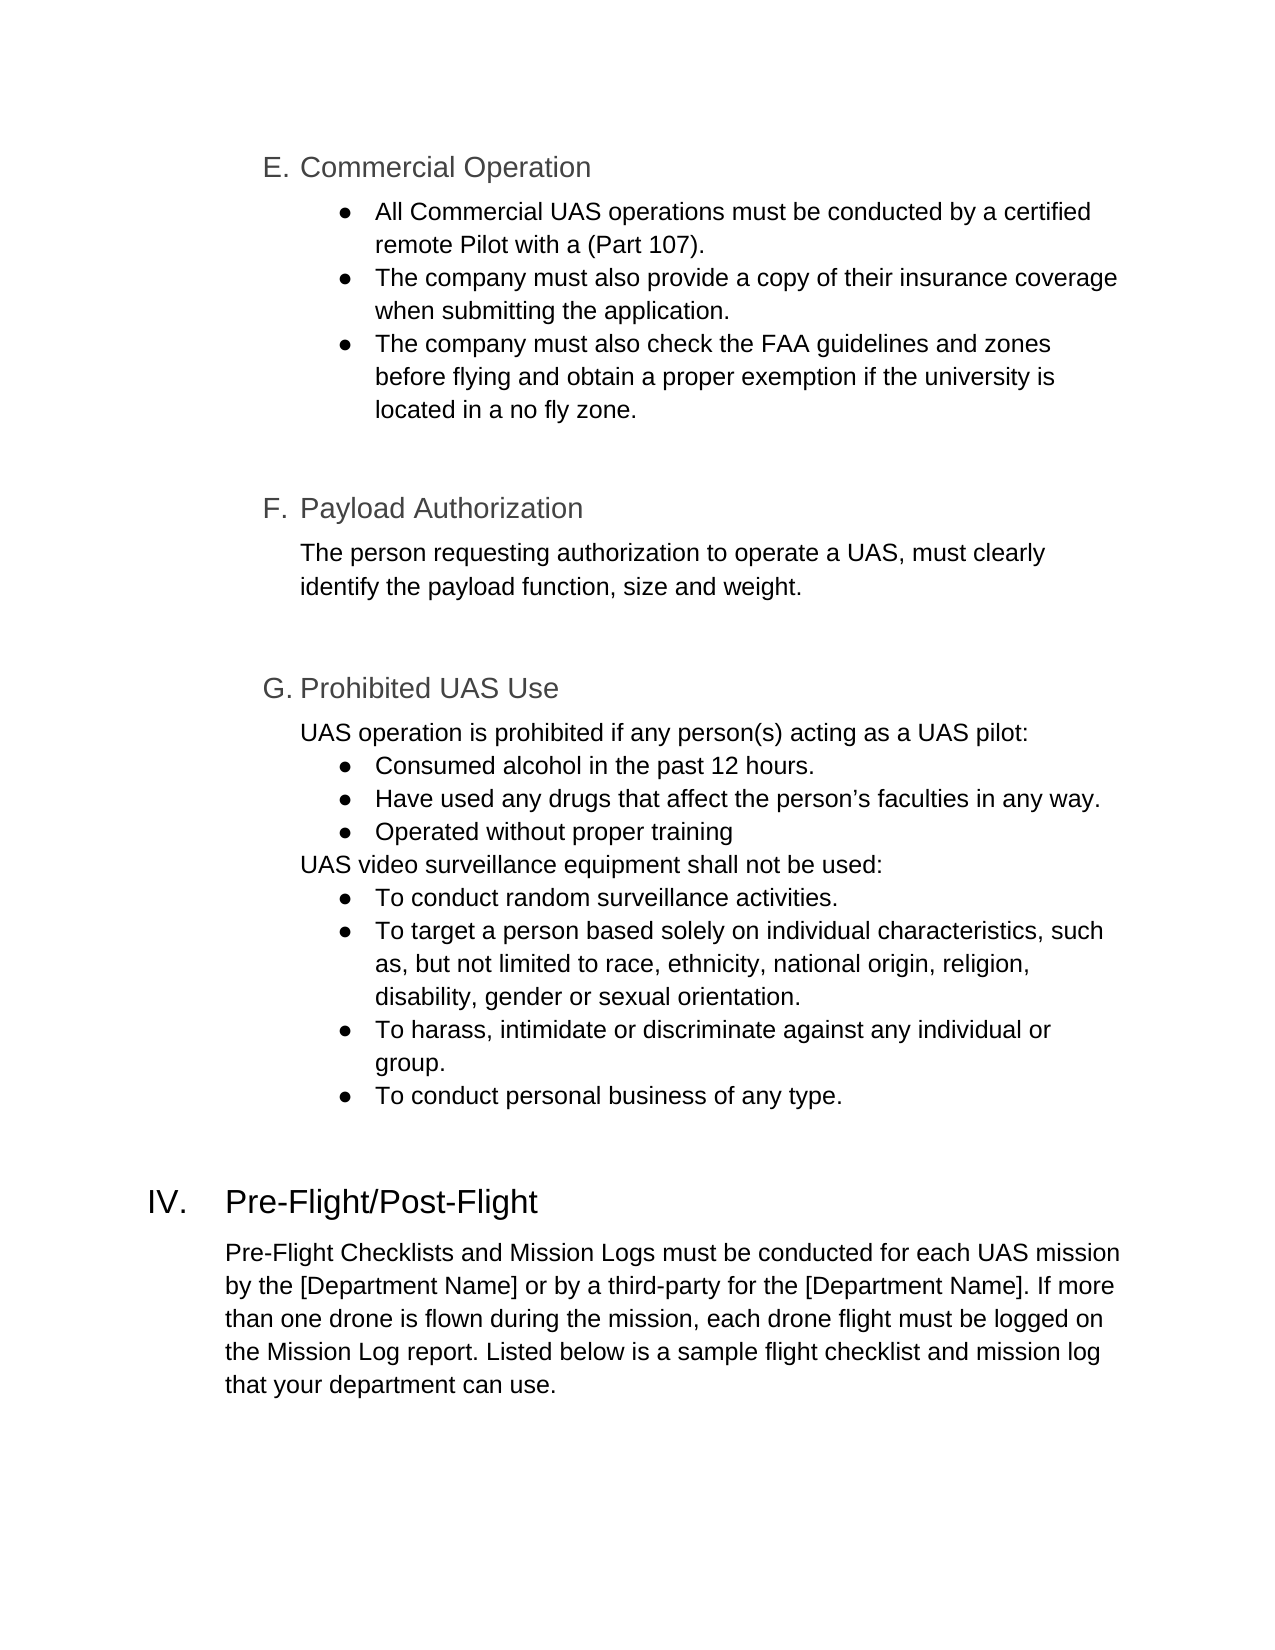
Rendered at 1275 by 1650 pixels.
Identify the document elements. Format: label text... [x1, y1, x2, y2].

list The company must also provide a copy of their insurance coverage when submitting the application. [337, 263, 1125, 325]
list Consumed alcohol in the past 12 hours. [337, 751, 1125, 779]
list To target a person based solely on individual characteristics, such as, but not limited to race, ethnicity, national origin, religion, disability, gender or sexual orientation. [337, 916, 1125, 1011]
subtitle Commercial Operation [262, 150, 1125, 183]
list To harass, intimidate or discriminate against any individual or group. [337, 1015, 1125, 1077]
list To conduct personal business of any type. [337, 1081, 1125, 1110]
text Pre-Flight Checklists and Mission Logs must be conducted for each UAS mission by the [Department Name] or by a third-party for the [Department Name]. If more than one drone is flown during the mission, each drone flight must be logged on the Mission Log report. Listed below is a sample flight checklist and mission log that your department can use. [225, 1238, 1125, 1399]
subtitle Pre-Flight/Post-Flight [187, 1182, 1125, 1220]
list Operated without proper training [337, 817, 1125, 846]
list All Commercial UAS operations must be conducted by a certified remote Pilot with a (Part 107). [337, 197, 1125, 259]
list The company must also check the FAA guidelines and zones before flying and obtain a proper exemption if the university is located in a no fly zone. [337, 329, 1125, 424]
subtitle Prohibited UAS Use [262, 671, 1125, 704]
text UAS operation is prohibited if any person(s) acting as a UAS pilot: [225, 718, 1125, 746]
text The person requesting authorization to operate a UAS, must clearly identify the payload function, size and weight. [300, 538, 1125, 600]
text UAS video surveillance equipment shall not be used: [150, 850, 1125, 878]
list To conduct random surveillance activities. [337, 883, 1125, 912]
subtitle Payload Authorization [262, 492, 1125, 525]
list Have used any drugs that affect the person’s faculties in any way. [337, 784, 1125, 812]
